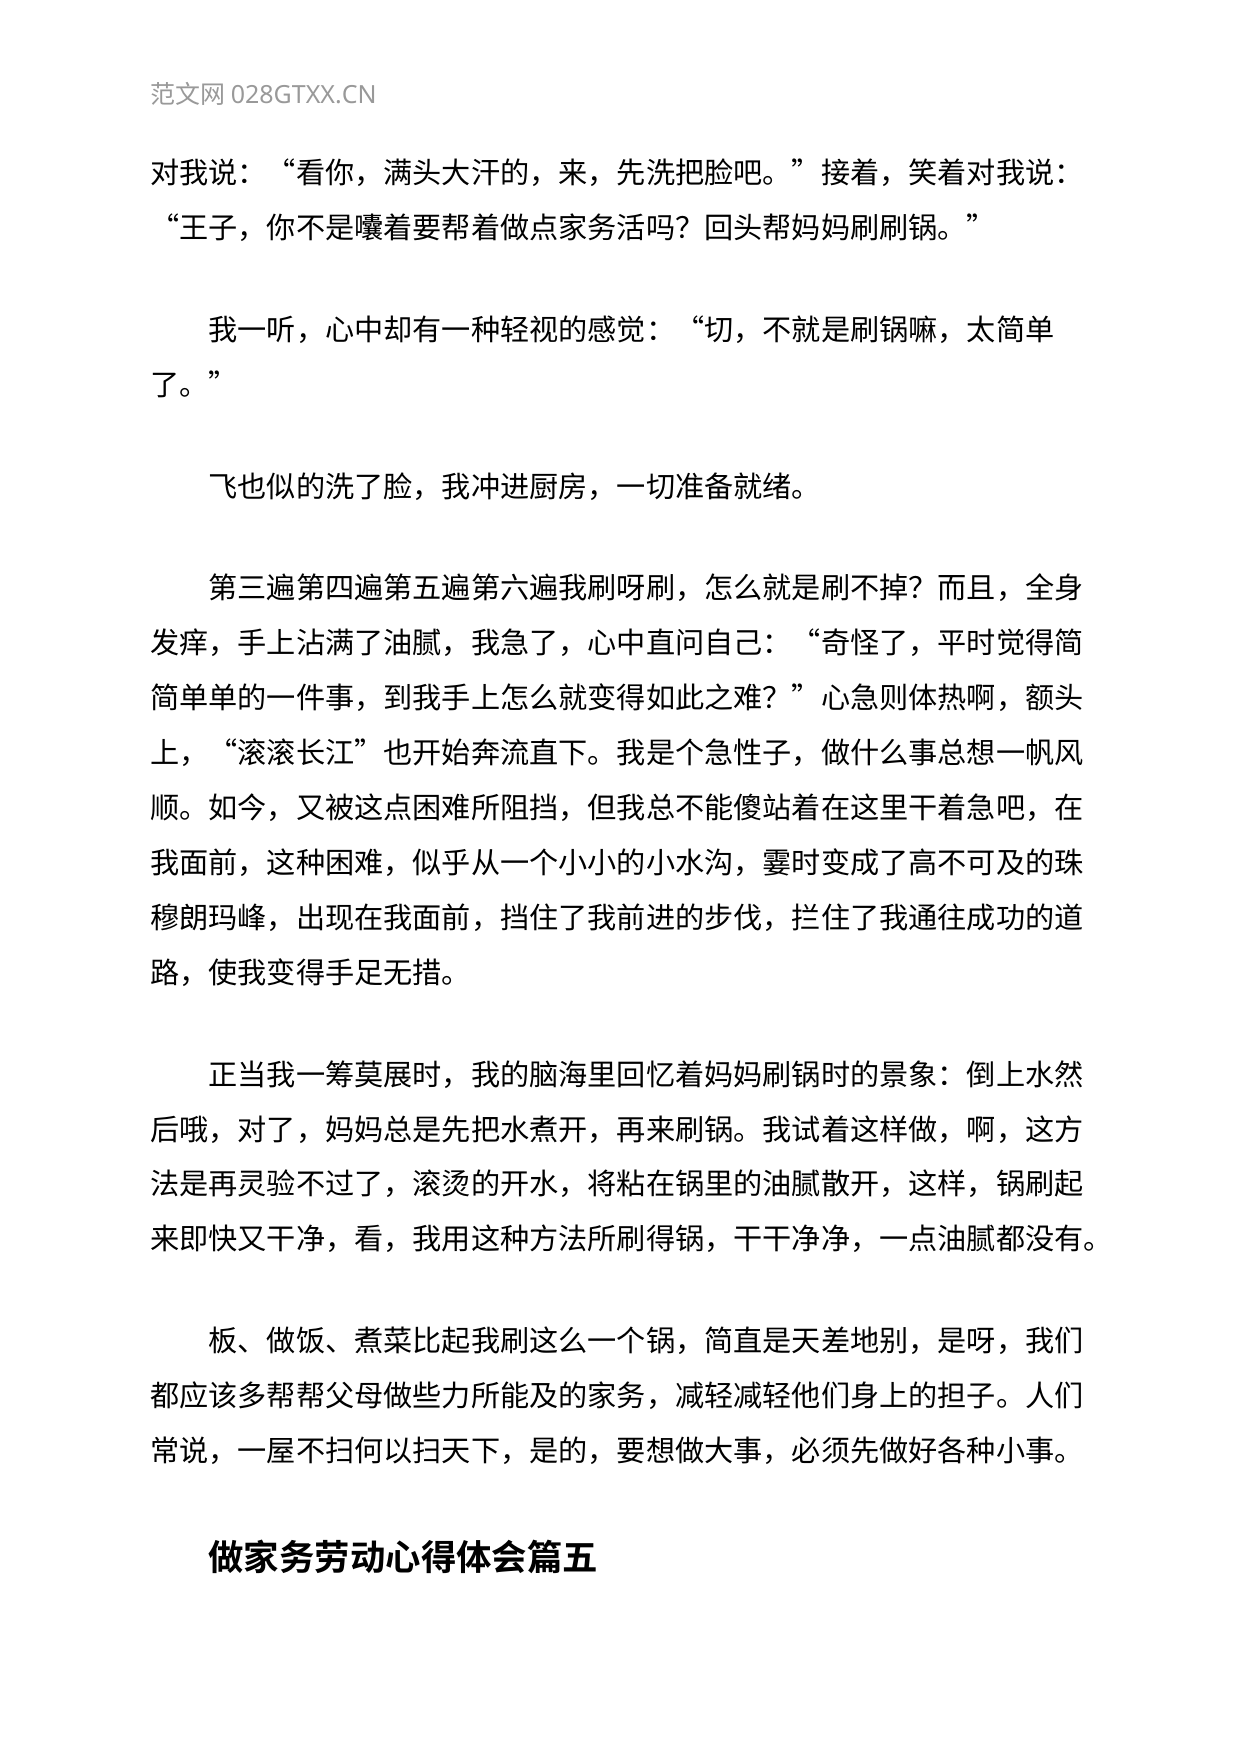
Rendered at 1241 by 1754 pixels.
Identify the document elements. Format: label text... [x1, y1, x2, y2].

text 做家务劳动心得体会篇五 [150, 1529, 1090, 1580]
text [150, 150, 1090, 247]
text 第三遍第四遍第五遍第六遍我刷呀刷，怎么就是刷不掉？而且，全身发痒，手上沾满了油腻，我急了，心中直问自己：“奇怪了，平时觉得简简单单的一件事，到我手上怎么就变得如此之难？”心急则体热啊，额头上，“滚滚长江”也开始奔流直下。我是个急性子，做什么事总想一帆风顺。如今，又被这点困难所阻挡，但我总不能傻站着在这里干着急吧，在我面前，这种困难，似乎从一个小小的小水沟，霎时变成了高不可及的珠穆朗玛峰，出现在我面前，挡住了我前进的步伐，拦住了我通往成功的道路，使我变得手足无措。 [150, 565, 1090, 992]
text 我一听，心中却有一种轻视的感觉：“切，不就是刷锅嘛，太简单了。” [150, 307, 1090, 404]
text 飞也似的洗了脸，我冲进厨房，一切准备就绪。 [150, 463, 1090, 506]
text 板、做饭、煮菜比起我刷这么一个锅，简直是天差地别，是呀，我们都应该多帮帮父母做些力所能及的家务，减轻减轻他们身上的担子。人们常说，一屋不扫何以扫天下，是的，要想做大事，必须先做好各种小事。 [150, 1318, 1090, 1470]
text 正当我一筹莫展时，我的脑海里回忆着妈妈刷锅时的景象：倒上水然后哦，对了，妈妈总是先把水煮开，再来刷锅。我试着这样做，啊，这方法是再灵验不过了，滚烫的开水，将粘在锅里的油腻散开，这样，锅刷起来即快又干净，看，我用这种方法所刷得锅，干干净净，一点油腻都没有。 [150, 1051, 1090, 1258]
